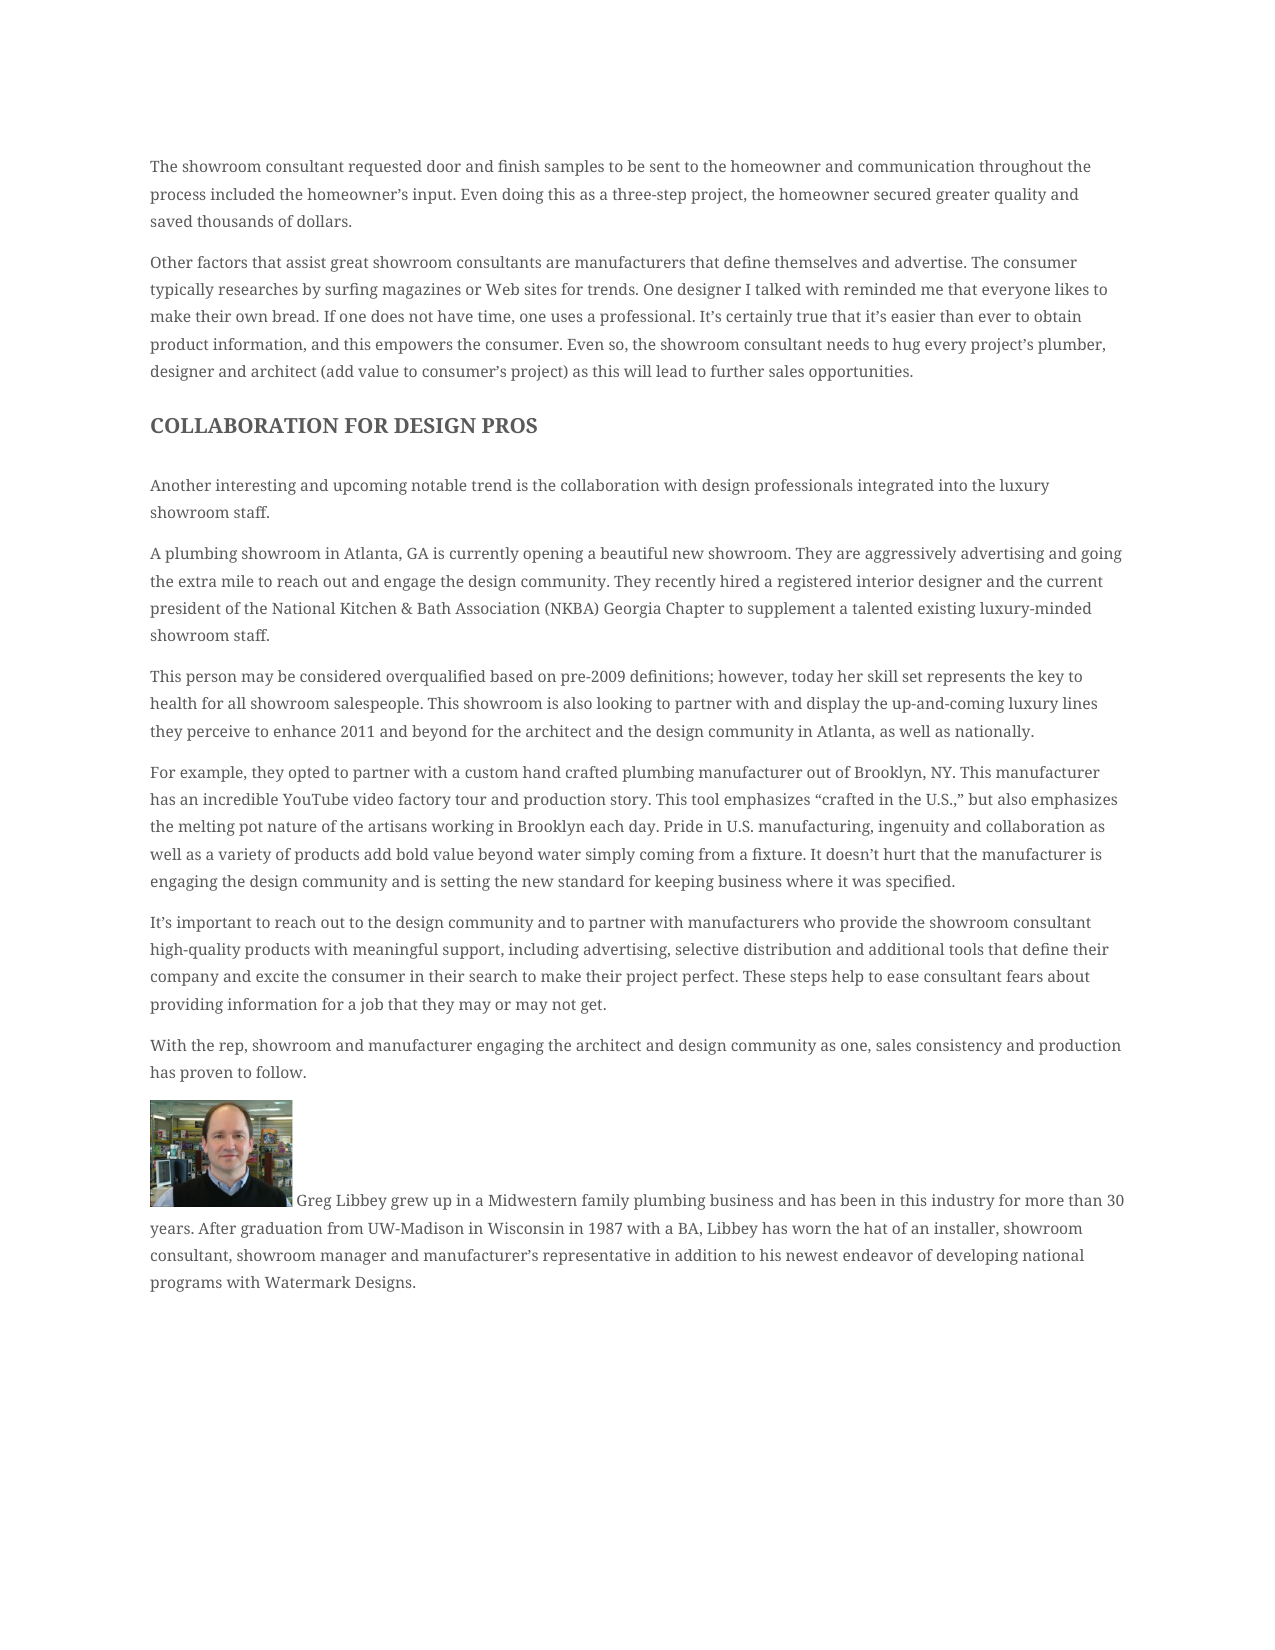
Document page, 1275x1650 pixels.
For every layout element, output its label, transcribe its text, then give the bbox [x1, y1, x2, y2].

text For example, they opted to partner with a custom hand crafted plumbing manufacturer out of Brooklyn, NY. This manufacturer has an incredible YouTube video factory tour and production story. This tool emphasizes “crafted in the U.S.,” but also emphasizes the melting pot nature of the artisans working in Brooklyn each day. Pride in U.S. manufacturing, ingenuity and collaboration as well as a variety of products add bold value beyond water simply coming from a fixture. It doesn’t hurt that the manufacturer is engaging the design community and is setting the new standard for keeping business where it was specified. [150, 755, 1125, 892]
text Other factors that assist great showroom consultants are manufacturers that define themselves and advertise. The consumer typically researches by surfing magazines or Web sites for trends. One designer I talked with reminded me that everyone likes to make their own bread. If one does not have time, one uses a professional. It’s certainly true that it’s easier than ever to obtain product information, and this empowers the consumer. Even so, the showroom consultant needs to hug every project’s plumber, designer and architect (add value to consumer’s project) as this will lead to further sales opportunities. [150, 246, 1125, 382]
text A plumbing showroom in Atlanta, GA is currently opening a beautiful new showroom. They are aggressively advertising and going the extra mile to reach out and engage the design community. They recently hired a registered interior designer and the current president of the National Kitchen & Bath Association (NKBA) Georgia Chapter to supplement a talented existing luxury-minded showroom staff. [150, 537, 1125, 646]
text COLLABORATION FOR DESIGN PROS [150, 411, 1125, 439]
text This person may be considered overqualified based on pre-2009 definitions; however, today her skill set represents the key to health for all showroom salespeople. This showroom is also looking to partner with and display the up-and-coming luxury lines they perceive to enhance 2011 and beyond for the architect and the design community in Atlanta, as well as nationally. [150, 660, 1125, 742]
text It’s important to reach out to the design community and to partner with manufacturers who provide the showroom consultant high-quality products with meaningful support, including advertising, selective distribution and additional tools that define their company and excite the consumer in their search to make their project perfect. These steps help to ease consultant fears about providing information for a job that they may or may not get. [150, 905, 1125, 1014]
text Greg Libbey grew up in a Midwestern family plumbing business and has been in this industry for more than 30 years. After graduation from UW-Madison in Wisconsin in 1987 with a BA, Libbey has worn the hat of an installer, showroom consultant, showroom manager and manufacturer’s representative in addition to his newest endeavor of developing national programs with Watermark Designs. [150, 1100, 1125, 1293]
text The showroom consultant requested door and finish samples to be sent to the homeowner and communication throughout the process included the homeowner’s input. Even doing this as a three-step project, the homeowner secured greater quality and saved thousands of dollars. [150, 150, 1125, 232]
text With the rep, showroom and manufacturer engaging the architect and design community as one, sales consistency and production has proven to follow. [150, 1028, 1125, 1083]
picture [150, 1100, 293, 1207]
text Another interesting and upcoming notable trend is the collaboration with design professionals integrated into the luxury showroom staff. [150, 469, 1125, 523]
